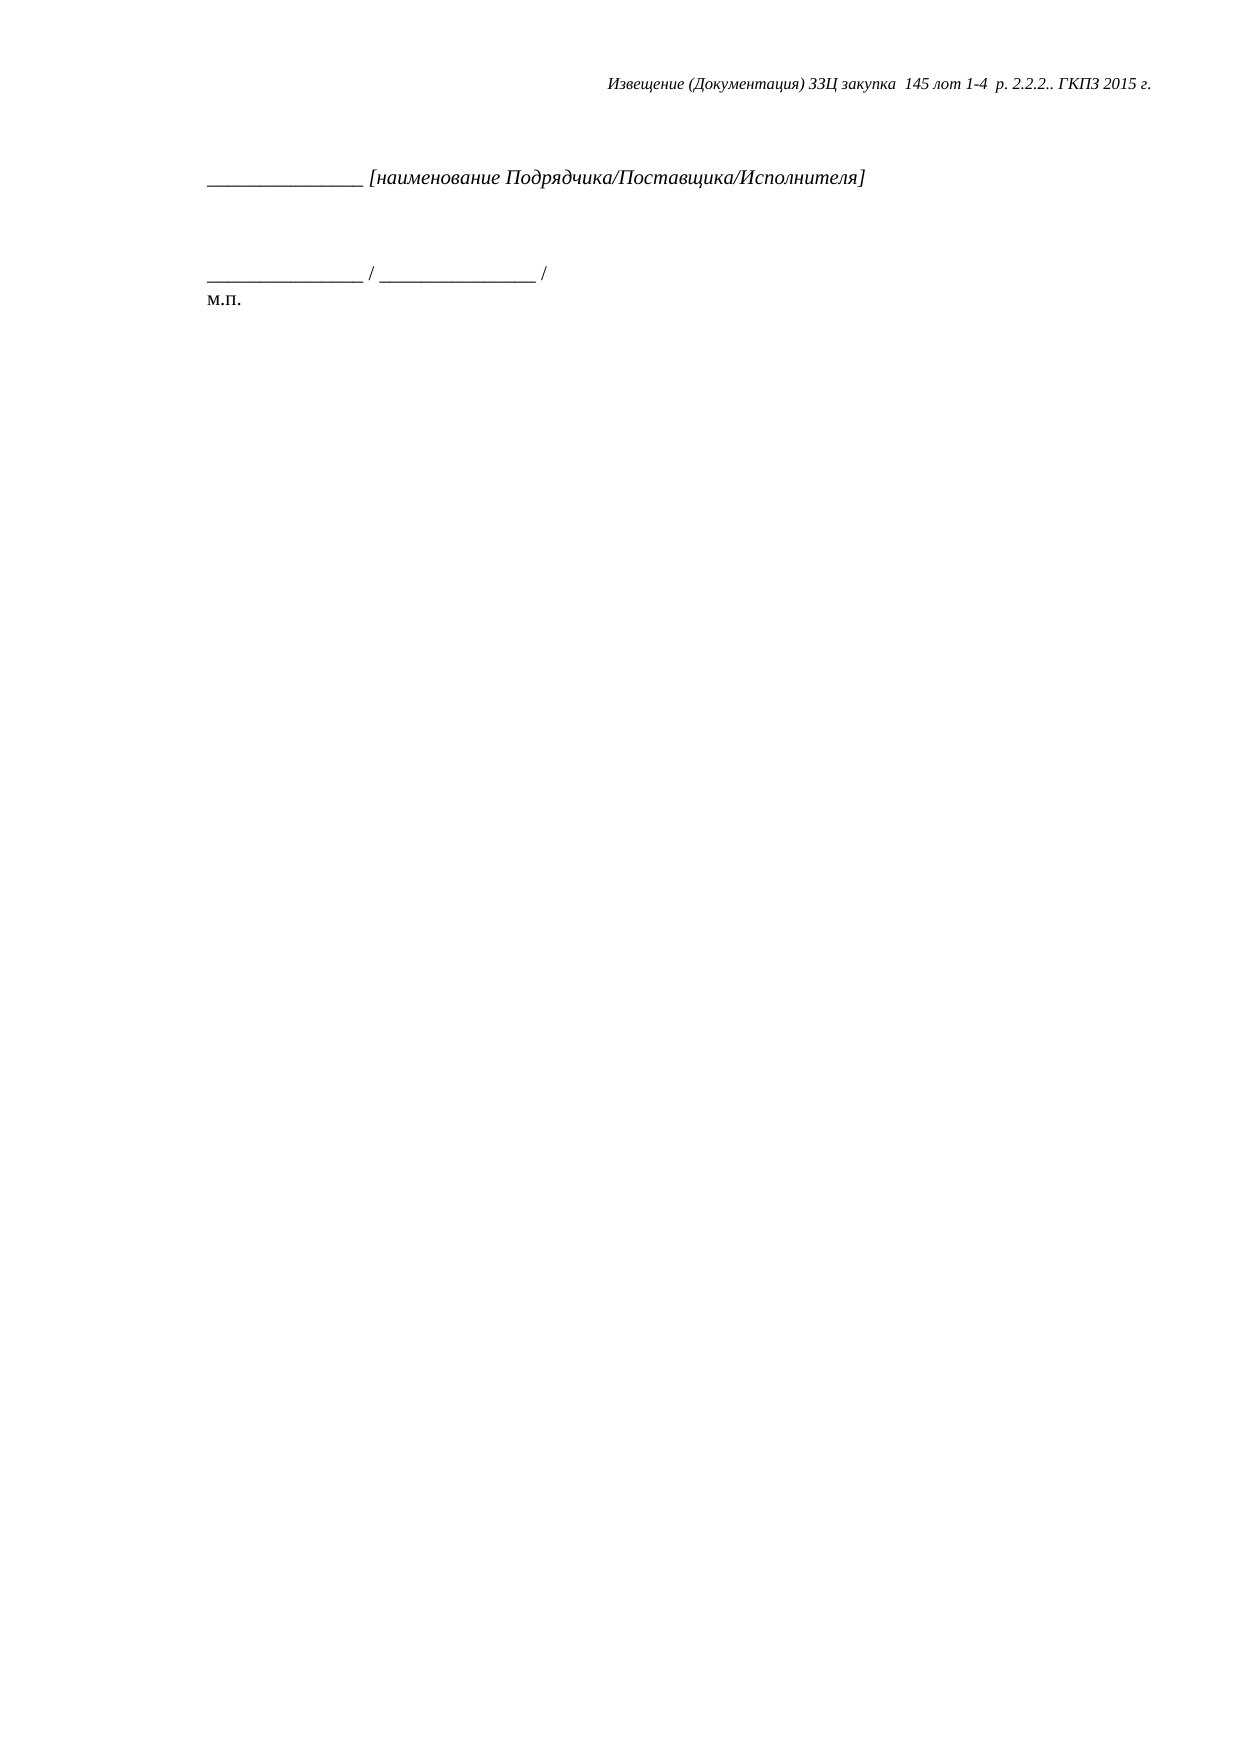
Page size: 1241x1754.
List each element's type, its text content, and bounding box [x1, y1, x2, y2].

text _______________ / _______________ / [148, 261, 1152, 285]
text м.п. [148, 285, 1152, 309]
text _______________ [наименование Подрядчика/Поставщика/Исполнителя] [148, 165, 1152, 189]
